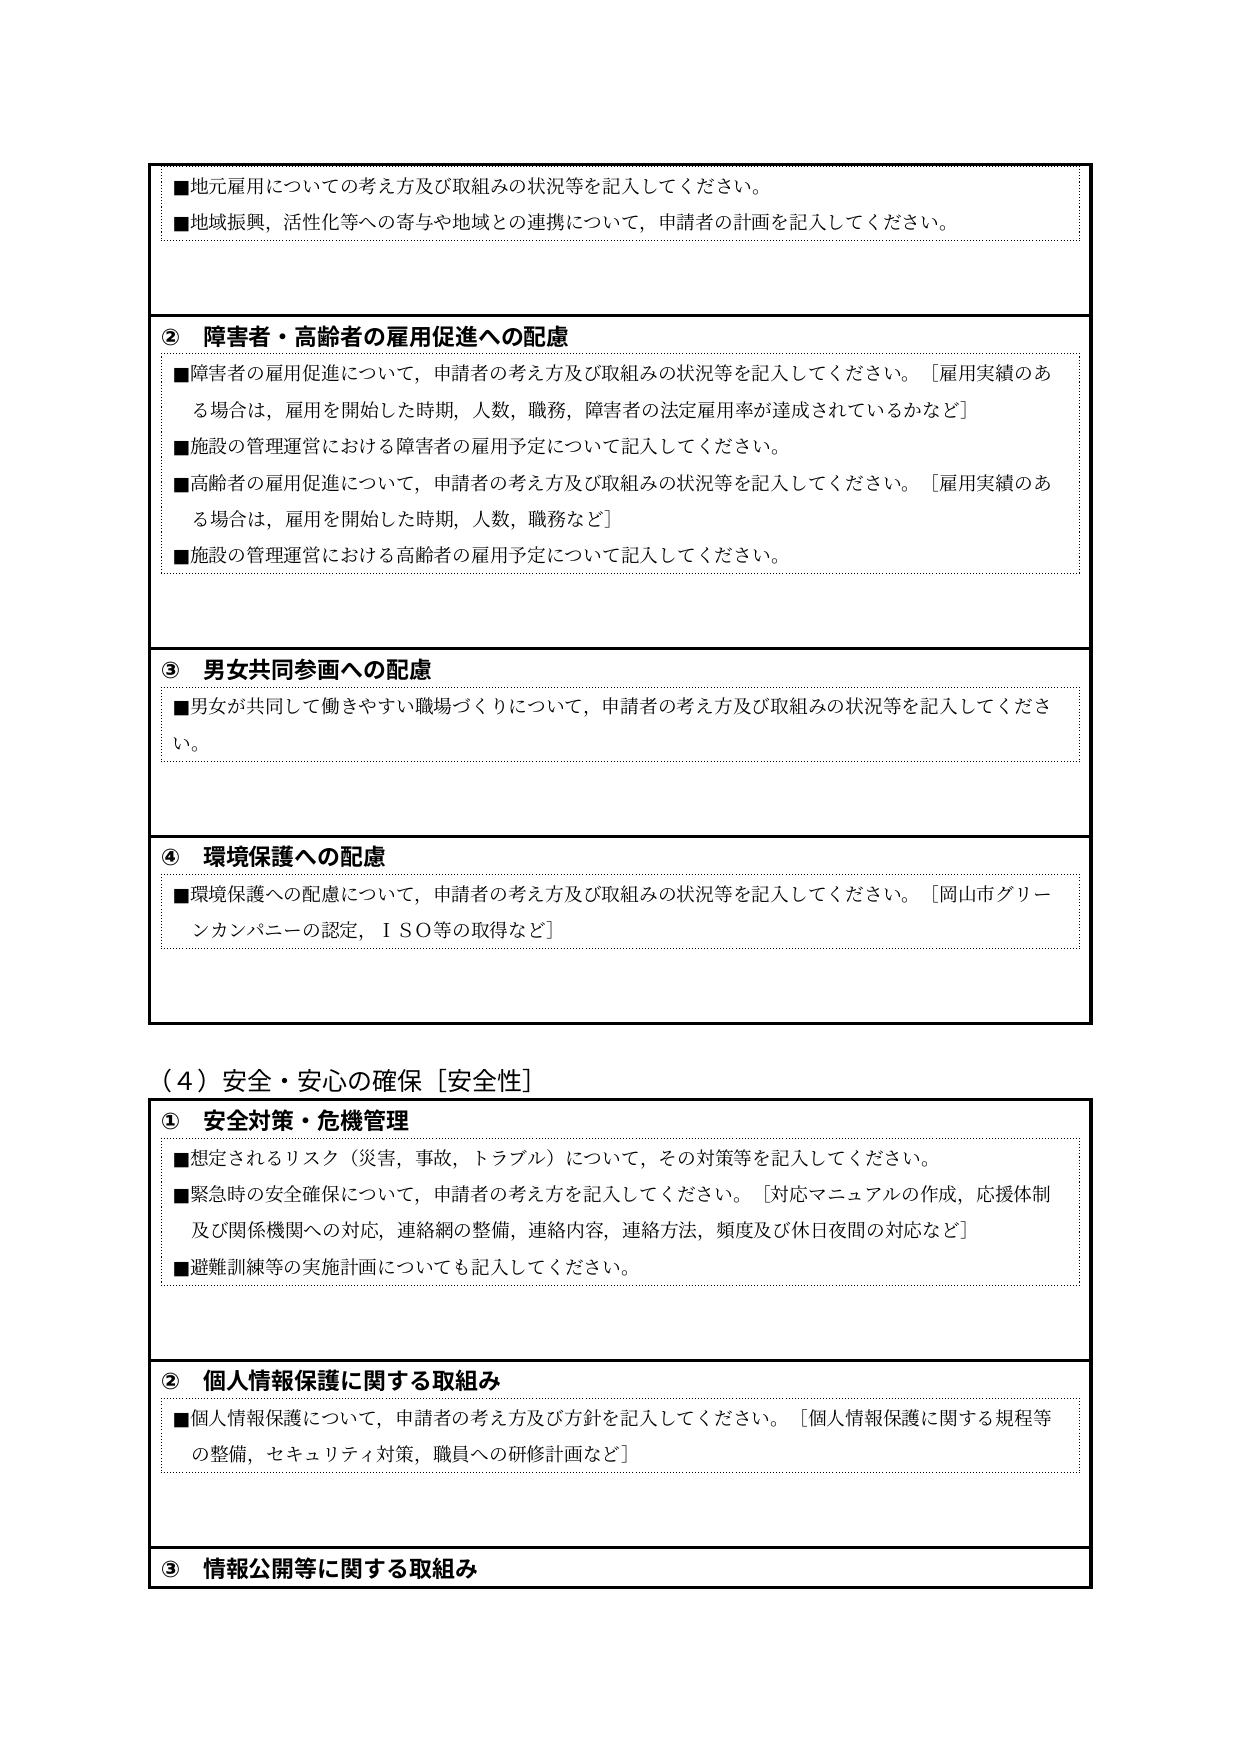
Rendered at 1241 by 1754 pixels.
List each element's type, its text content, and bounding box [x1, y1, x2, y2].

table_cell ③ 情報公開等に関する取組み [151, 1549, 1089, 1586]
table_header ① 地域振興・活性化等への配慮 [151, 166, 1089, 314]
table_cell ③ 男女共同参画への配慮 [151, 650, 1089, 834]
table_header ① 安全対策・危機管理 [151, 1101, 1089, 1358]
table_cell ② 障害者・高齢者の雇用促進への配慮 [151, 317, 1089, 647]
table_cell ④ 環境保護への配慮 [151, 838, 1089, 1022]
text （４）安全・安心の確保［安全性］ [148, 1062, 1092, 1098]
table_cell ② 個人情報保護に関する取組み [151, 1362, 1089, 1546]
